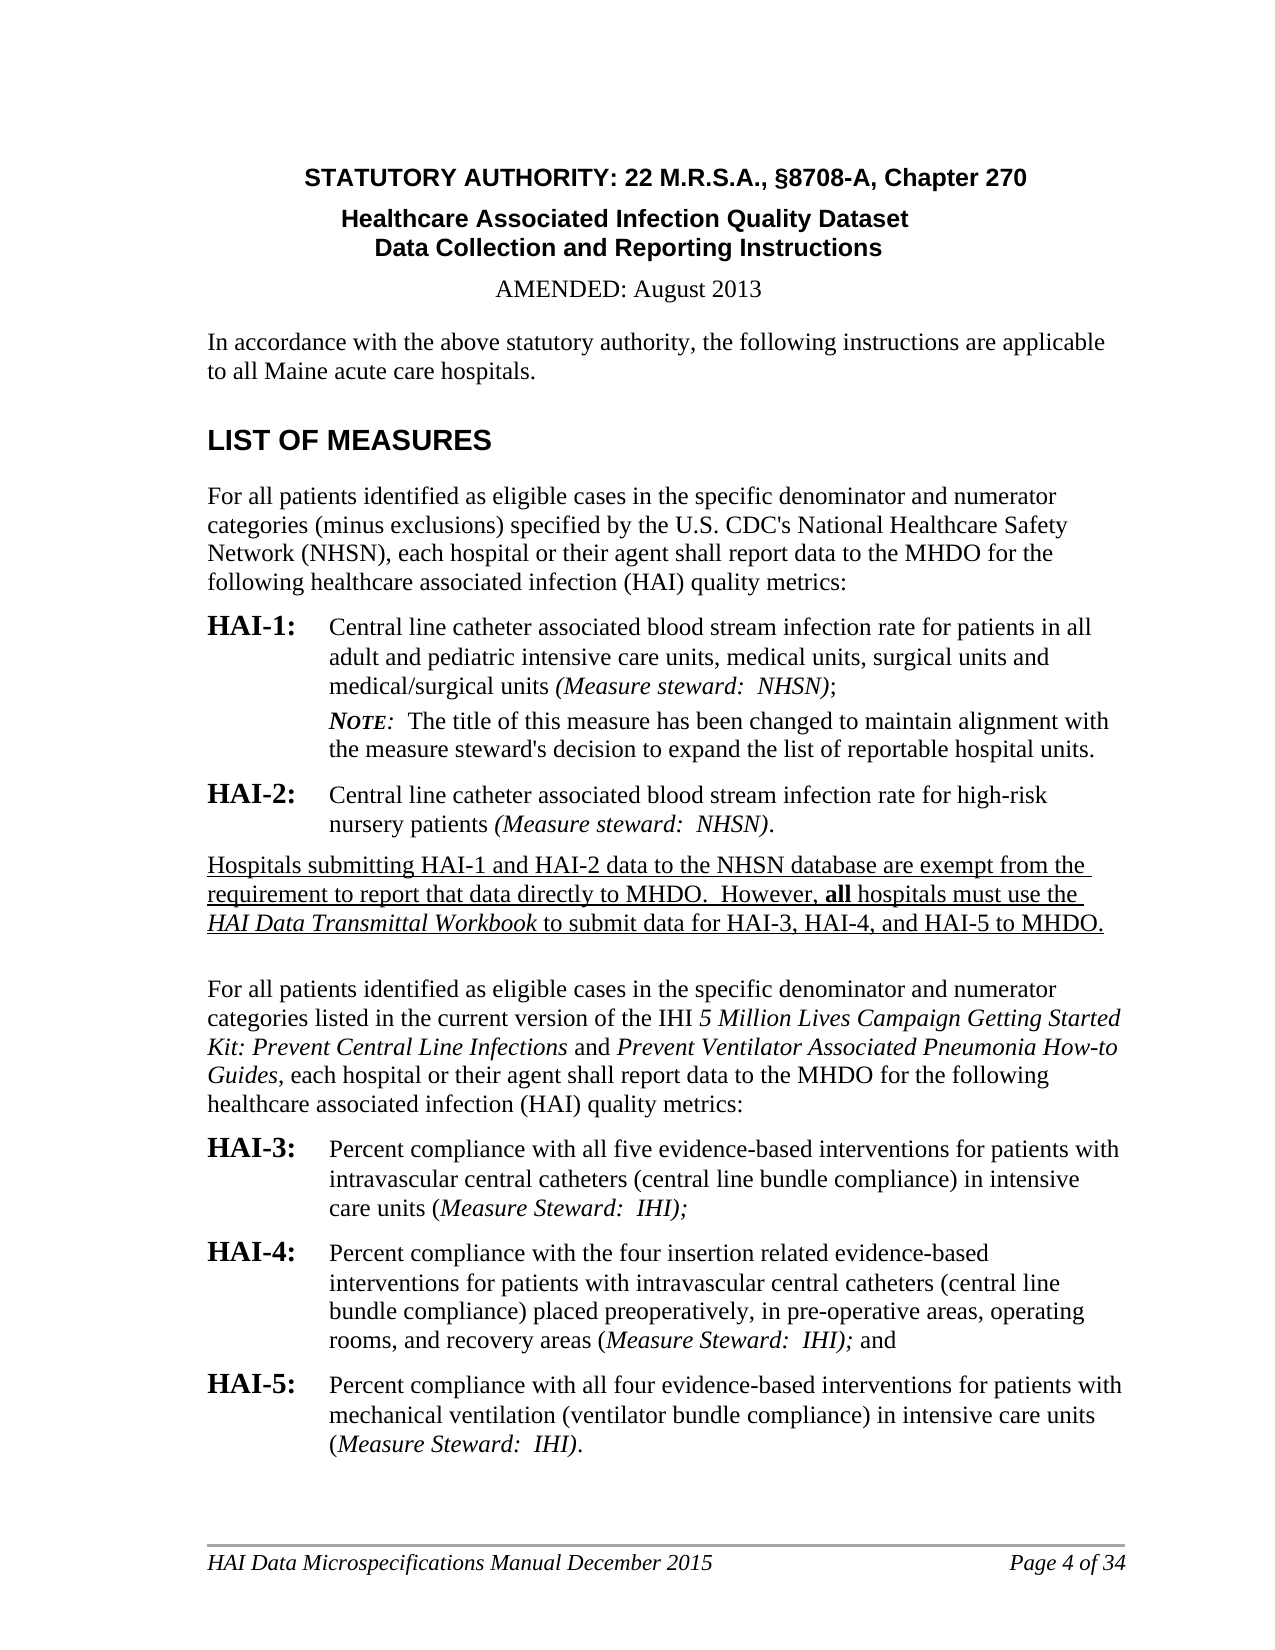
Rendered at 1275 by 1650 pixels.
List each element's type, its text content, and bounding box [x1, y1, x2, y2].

text HAI-3: Percent compliance with all five evidence-based interventions for patients with intravascular central catheters (central line bundle compliance) in intensive care units (Measure Steward: IHI); [207, 1131, 1125, 1222]
text Note: The title of this measure has been changed to maintain alignment with the measure steward's decision to expand the list of reportable hospital units. [328, 706, 1125, 763]
text Healthcare Associated Infection Quality Dataset Data Collection and Reporting Instructions [132, 204, 1125, 261]
text HAI-5: Percent compliance with all four evidence-based interventions for patients with mechanical ventilation (ventilator bundle compliance) in intensive care units (Measure Steward: IHI). [207, 1366, 1125, 1457]
text HAI-1: Central line catheter associated blood stream infection rate for patients in all adult and pediatric intensive care units, medical units, surgical units and medical/surgical units (Measure steward: NHSN); [207, 608, 1125, 699]
text Hospitals submitting HAI-1 and HAI-2 data to the NHSN database are exempt from the requirement to report that data directly to MHDO. However, all hospitals must use the HAI Data Transmittal Workbook to submit data for HAI-3, HAI-4, and HAI-5 to MHDO. [207, 851, 1125, 937]
text For all patients identified as eligible cases in the specific denominator and numerator categories (minus exclusions) specified by the U.S. CDC's National Healthcare Safety Network (NHSN), each hospital or their agent shall report data to the MHDO for the following healthcare associated infection (HAI) quality metrics: [207, 481, 1125, 596]
text For all patients identified as eligible cases in the specific denominator and numerator categories listed in the current version of the IHI 5 Million Lives Campaign Getting Started Kit: Prevent Central Line Infections and Prevent Ventilator Associated Pneumonia How-to Guides, each hospital or their agent shall report data to the MHDO for the following healthcare associated infection (HAI) quality metrics: [207, 974, 1125, 1118]
subtitle LIST OF MEASURES [207, 422, 1125, 456]
text AMENDED: August 2013 [132, 274, 1125, 302]
text HAI-2: Central line catheter associated blood stream infection rate for high-risk nursery patients (Measure steward: NHSN). [207, 776, 1125, 838]
text STATUTORY AUTHORITY: 22 M.R.S.A., §8708-A, Chapter 270 [207, 162, 1125, 191]
text In accordance with the above statutory authority, the following instructions are applicable to all Maine acute care hospitals. [207, 327, 1125, 385]
text HAI-4: Percent compliance with the four insertion related evidence-based interventions for patients with intravascular central catheters (central line bundle compliance) placed preoperatively, in pre-operative areas, operating rooms, and recovery areas (Measure Steward: IHI); and [207, 1234, 1125, 1354]
